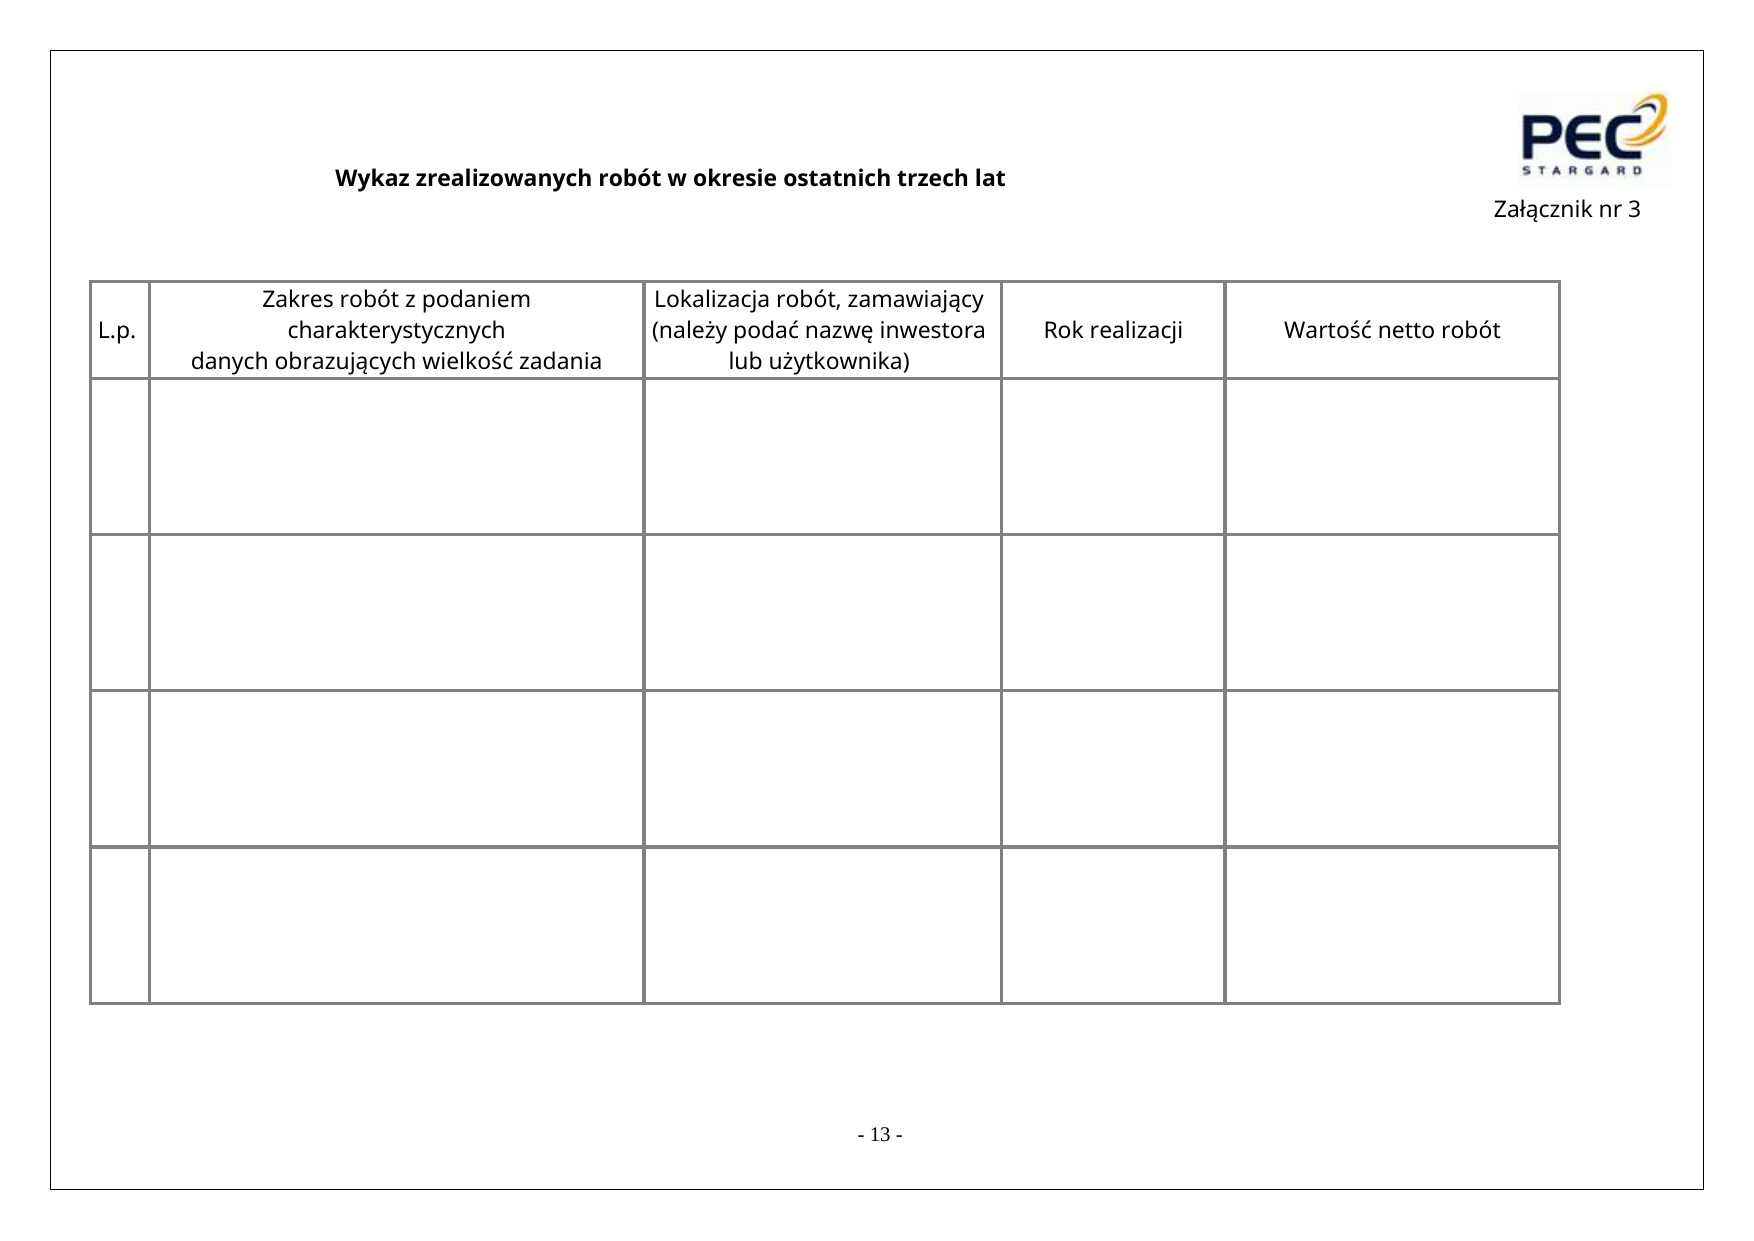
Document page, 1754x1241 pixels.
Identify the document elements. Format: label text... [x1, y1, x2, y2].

table_cell [1227, 380, 1558, 533]
table_cell [92, 849, 148, 1002]
table_cell [1003, 536, 1223, 689]
table_cell [1227, 849, 1558, 1002]
table_cell [92, 692, 148, 845]
table_cell [646, 849, 1000, 1002]
table_cell [646, 536, 1000, 689]
table_cell [151, 536, 642, 689]
table_header L.p. [92, 283, 148, 377]
picture [1518, 91, 1672, 187]
text Załącznik nr 3 [1270, 193, 1641, 224]
table_cell [92, 536, 148, 689]
table_header Wartość netto robót [1227, 283, 1558, 377]
table_cell [1227, 692, 1558, 845]
table_cell [1003, 692, 1223, 845]
table_cell [151, 849, 642, 1002]
table_cell [151, 380, 642, 533]
table_header Rok realizacji [1003, 283, 1223, 377]
table_cell [646, 692, 1000, 845]
table_cell [1003, 380, 1223, 533]
table_cell [151, 692, 642, 845]
table_header Lokalizacja robót, zamawiający (należy podać nazwę inwestora lub użytkownika) [646, 283, 1000, 377]
table_cell [646, 380, 1000, 533]
table_cell [1003, 849, 1223, 1002]
table_header Zakres robót z podaniem charakterystycznych danych obrazujących wielkość zadania [151, 283, 642, 377]
table_cell [92, 380, 148, 533]
table_cell [1227, 536, 1558, 689]
text Wykaz zrealizowanych robót w okresie ostatnich trzech lat [162, 91, 1671, 193]
